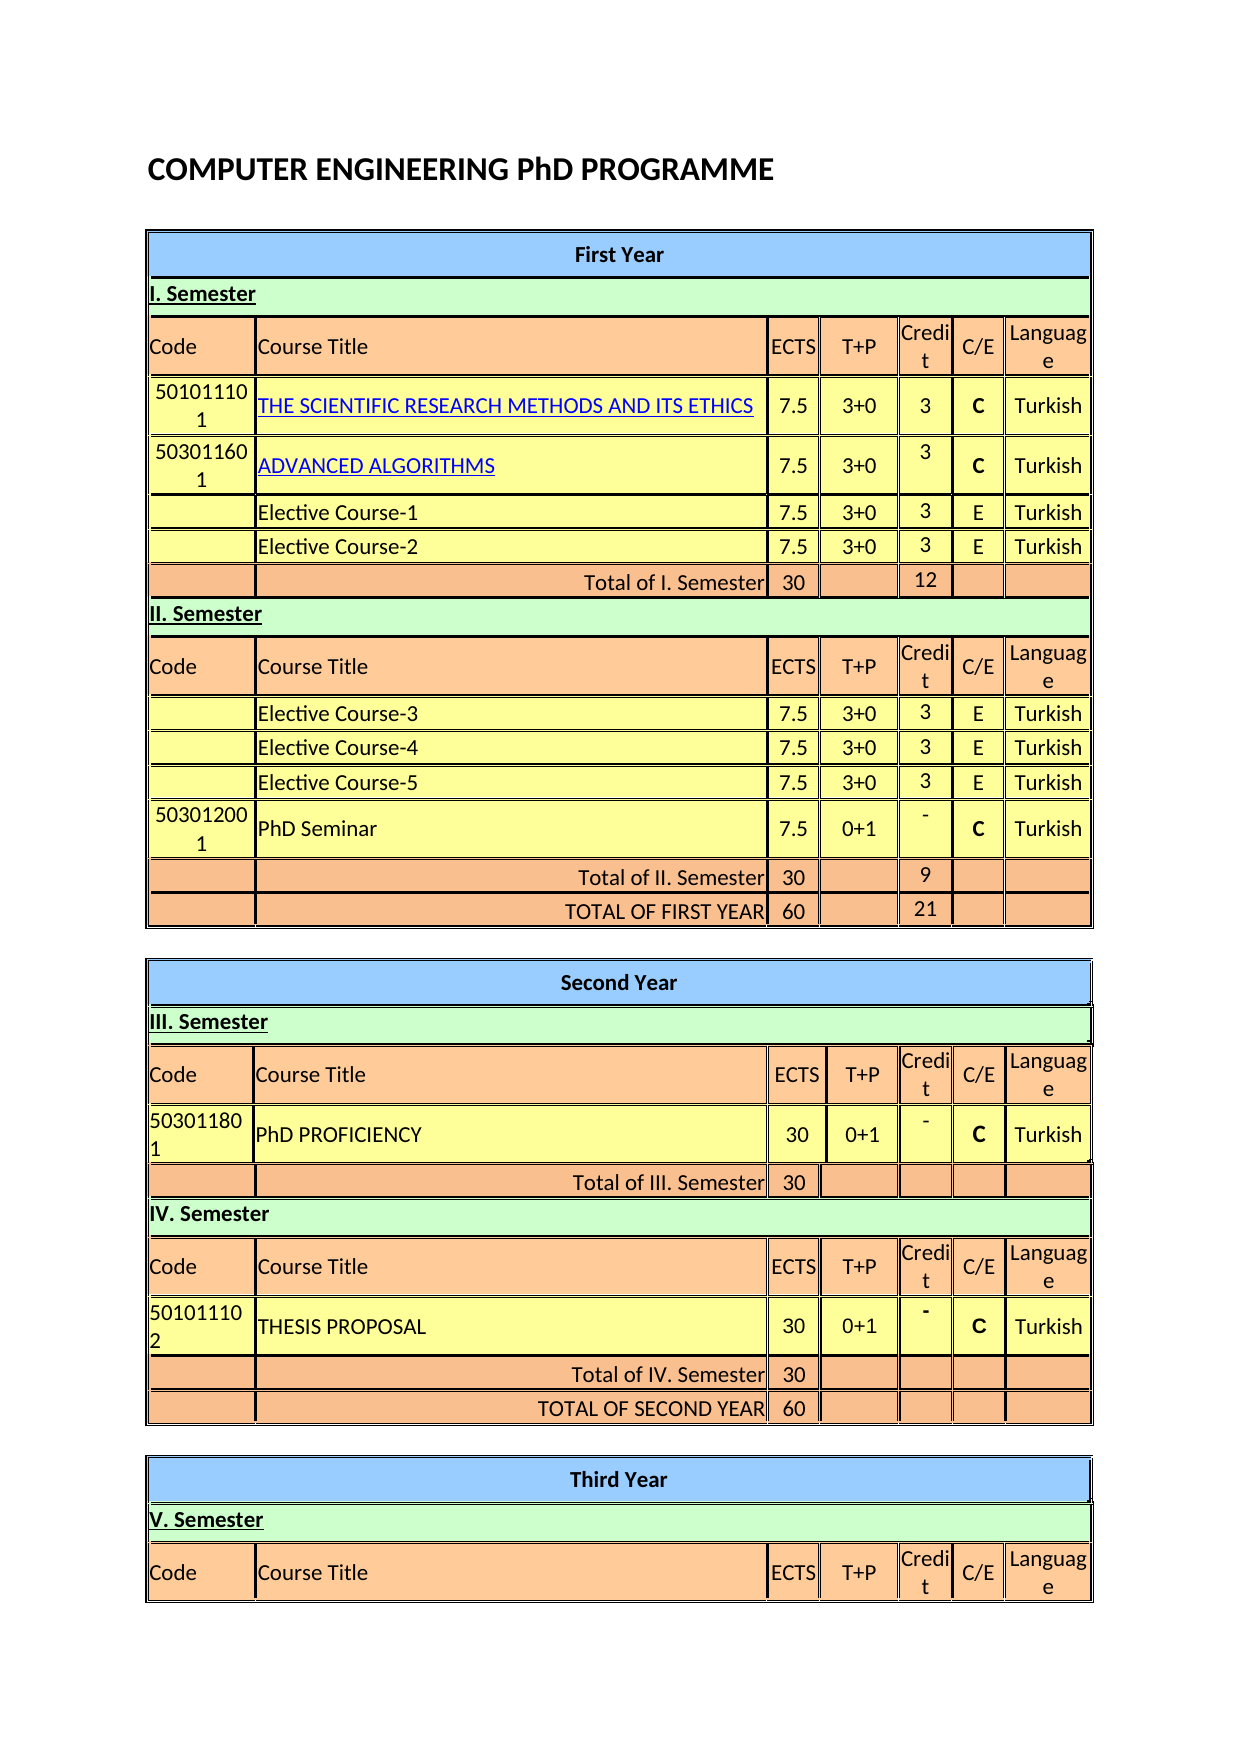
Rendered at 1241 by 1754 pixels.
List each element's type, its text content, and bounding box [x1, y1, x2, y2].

table_cell Language [1006, 635, 1090, 694]
table_cell 3 [900, 732, 951, 763]
table_cell Elective Course-2 [257, 531, 766, 562]
table_cell Elective Course-4 [257, 732, 766, 763]
table_cell Language [1006, 315, 1090, 374]
table_cell [1007, 1165, 1090, 1196]
table_cell Credit [901, 1239, 951, 1294]
table_cell [147, 493, 254, 527]
table_cell 3 [900, 496, 951, 527]
table_cell V. Semester [149, 1501, 1092, 1541]
table_cell [820, 1388, 899, 1423]
table_cell ECTS [769, 318, 818, 374]
table_cell Turkish [1006, 694, 1091, 729]
table_cell T+P [828, 1047, 897, 1103]
table_cell II. Semester [149, 596, 1090, 635]
table_cell Turkish [1006, 763, 1091, 797]
table_cell [953, 1392, 1005, 1423]
table_cell Elective Course-5 [257, 767, 766, 797]
table_cell 3 [900, 531, 951, 562]
table_cell Credit [900, 318, 951, 374]
table_cell E [954, 496, 1003, 527]
table_cell [149, 1354, 254, 1388]
table_cell [147, 1162, 255, 1196]
table_cell Credit [899, 1544, 952, 1600]
table_cell [952, 894, 1004, 925]
table_cell TOTAL OF FIRST YEAR [255, 894, 767, 925]
table_cell 3+0 [821, 531, 897, 562]
table_cell ECTS [769, 1047, 825, 1103]
table_cell [822, 1357, 897, 1388]
table_cell [147, 562, 255, 596]
table_cell E [954, 531, 1003, 562]
table_cell 0+1 [828, 1106, 897, 1162]
table_cell C/E [954, 318, 1003, 374]
table_cell [149, 1388, 255, 1423]
table_cell Turkish [1006, 493, 1092, 527]
table_cell Credit [901, 1047, 951, 1103]
table_cell 0+1 [821, 801, 897, 857]
table_cell [1005, 562, 1092, 596]
table_header Second Year [149, 961, 1091, 1004]
table_cell [149, 763, 254, 797]
table_cell Code [149, 1235, 254, 1294]
table_header Third Year [149, 1458, 1091, 1501]
table_cell C [954, 1298, 1004, 1354]
table_cell E [954, 767, 1003, 797]
table_cell T+P [821, 638, 897, 694]
table_cell T+P [821, 318, 897, 374]
table_cell Elective Course-1 [257, 496, 766, 527]
table_cell Turkish [1007, 1106, 1090, 1162]
table_cell 30 [769, 860, 818, 891]
table_cell [149, 891, 255, 925]
table_cell TOTAL OF SECOND YEAR [255, 1392, 767, 1423]
table_cell - [901, 1298, 951, 1354]
table_cell 60 [768, 1388, 820, 1423]
table_cell C [954, 378, 1003, 433]
table_cell - [900, 801, 951, 857]
table_cell C [954, 1106, 1004, 1162]
table_cell Elective Course-3 [257, 698, 766, 729]
table_cell [954, 860, 1003, 891]
table_cell [821, 565, 897, 596]
table_cell [954, 1165, 1004, 1196]
table_cell E [954, 698, 1003, 729]
table_cell [1007, 1354, 1090, 1388]
table_cell [901, 1357, 951, 1388]
text COMPUTER ENGINEERING PhD PROGRAMME [148, 148, 1093, 188]
table_cell ECTS [769, 638, 818, 694]
table_cell [821, 860, 897, 891]
table_cell C [954, 437, 1003, 493]
table_cell Total of III. Semester [257, 1165, 766, 1196]
table_cell 30 [769, 1165, 818, 1196]
table_cell 12 [900, 565, 951, 596]
table_cell 3+0 [821, 698, 897, 729]
table_cell T+P [822, 1239, 897, 1294]
table_cell 3+0 [821, 496, 897, 527]
table_cell [1005, 891, 1090, 925]
table_cell 30 [769, 1298, 818, 1354]
table_cell PhD PROFICIENCY [255, 1106, 766, 1162]
table_cell Turkish [1007, 1295, 1091, 1354]
table_cell Turkish [1006, 798, 1091, 857]
table_cell [149, 527, 254, 562]
table_cell [147, 729, 255, 763]
table_cell C/E [952, 1544, 1004, 1600]
table_cell Language [1007, 1235, 1091, 1294]
table_cell 3+0 [821, 437, 897, 493]
table_cell Course Title [257, 318, 766, 374]
table_cell [1005, 857, 1092, 891]
table_cell [820, 894, 898, 925]
table_cell [822, 1165, 897, 1196]
table_cell C/E [954, 638, 1003, 694]
table_cell 501011101 [149, 374, 254, 433]
table_cell C/E [954, 1239, 1004, 1294]
table_cell 60 [767, 894, 820, 925]
table_cell THESIS PROPOSAL [257, 1298, 766, 1354]
table_cell [149, 694, 254, 729]
table_cell Code [149, 635, 254, 694]
table_cell [147, 857, 255, 891]
table_cell [954, 565, 1003, 596]
table_cell Course Title [257, 1239, 766, 1294]
table_cell ECTS [767, 1544, 820, 1600]
table_cell 30 [769, 1357, 818, 1388]
table_cell - [901, 1106, 951, 1162]
table_cell [901, 1165, 951, 1196]
table_cell 9 [900, 860, 951, 891]
table_cell Total of II. Semester [257, 860, 766, 891]
table_cell Code [149, 315, 254, 374]
table_cell 3 [900, 378, 951, 433]
table_cell 30 [769, 565, 818, 596]
table_cell 3+0 [821, 767, 897, 797]
table_cell Turkish [1005, 729, 1092, 763]
table_cell Course Title [257, 638, 766, 694]
table_cell 7.5 [769, 496, 818, 527]
table_cell Total of I. Semester [257, 565, 766, 596]
table_cell Turkish [1006, 434, 1091, 493]
table_cell Language [1005, 1541, 1092, 1600]
table_cell [954, 1357, 1004, 1388]
table_cell [899, 1392, 953, 1423]
table_cell [1005, 1388, 1091, 1423]
table_cell 503011801 [147, 1103, 253, 1162]
table_cell THE SCIENTIFIC RESEARCH METHODS AND ITS ETHICS [257, 378, 766, 433]
table_cell I. Semester [149, 276, 1090, 315]
table_header First Year [149, 233, 1090, 276]
table_cell C/E [954, 1047, 1004, 1103]
table_cell Language [1007, 1047, 1090, 1103]
table_cell 7.5 [769, 732, 818, 763]
table_cell 3+0 [821, 378, 897, 433]
table_cell PhD Seminar [257, 801, 766, 857]
table_cell ECTS [769, 1239, 818, 1294]
table_cell Course Title [255, 1544, 767, 1600]
table_cell Credit [900, 638, 951, 694]
table_cell Course Title [255, 1047, 766, 1103]
table_cell 3 [900, 437, 951, 493]
table_cell 7.5 [769, 531, 818, 562]
table_cell E [954, 732, 1003, 763]
table_cell 21 [899, 894, 952, 925]
table_cell IV. Semester [149, 1196, 1091, 1235]
table_cell 501011102 [149, 1295, 254, 1354]
table_cell 3 [900, 698, 951, 729]
table_cell 7.5 [769, 698, 818, 729]
table_cell Turkish [1006, 527, 1091, 562]
table_cell T+P [820, 1544, 898, 1600]
table_cell 3+0 [821, 732, 897, 763]
table_cell Code [147, 1541, 255, 1600]
table_cell 7.5 [769, 437, 818, 493]
table_cell ADVANCED ALGORITHMS [257, 437, 766, 493]
table_cell 0+1 [822, 1298, 897, 1354]
table_cell Code [149, 1043, 252, 1103]
table_cell Total of IV. Semester [257, 1357, 766, 1388]
table_cell 7.5 [769, 801, 818, 857]
table_cell 7.5 [769, 767, 818, 797]
table_cell C [954, 801, 1003, 857]
table_cell 503011601 [149, 434, 254, 493]
table_cell III. Semester [149, 1004, 1092, 1043]
table_cell 7.5 [769, 378, 818, 433]
table_cell Turkish [1006, 374, 1091, 433]
table_cell 30 [769, 1106, 825, 1162]
table_cell 503012001 [149, 798, 254, 857]
table_cell 3 [900, 767, 951, 797]
